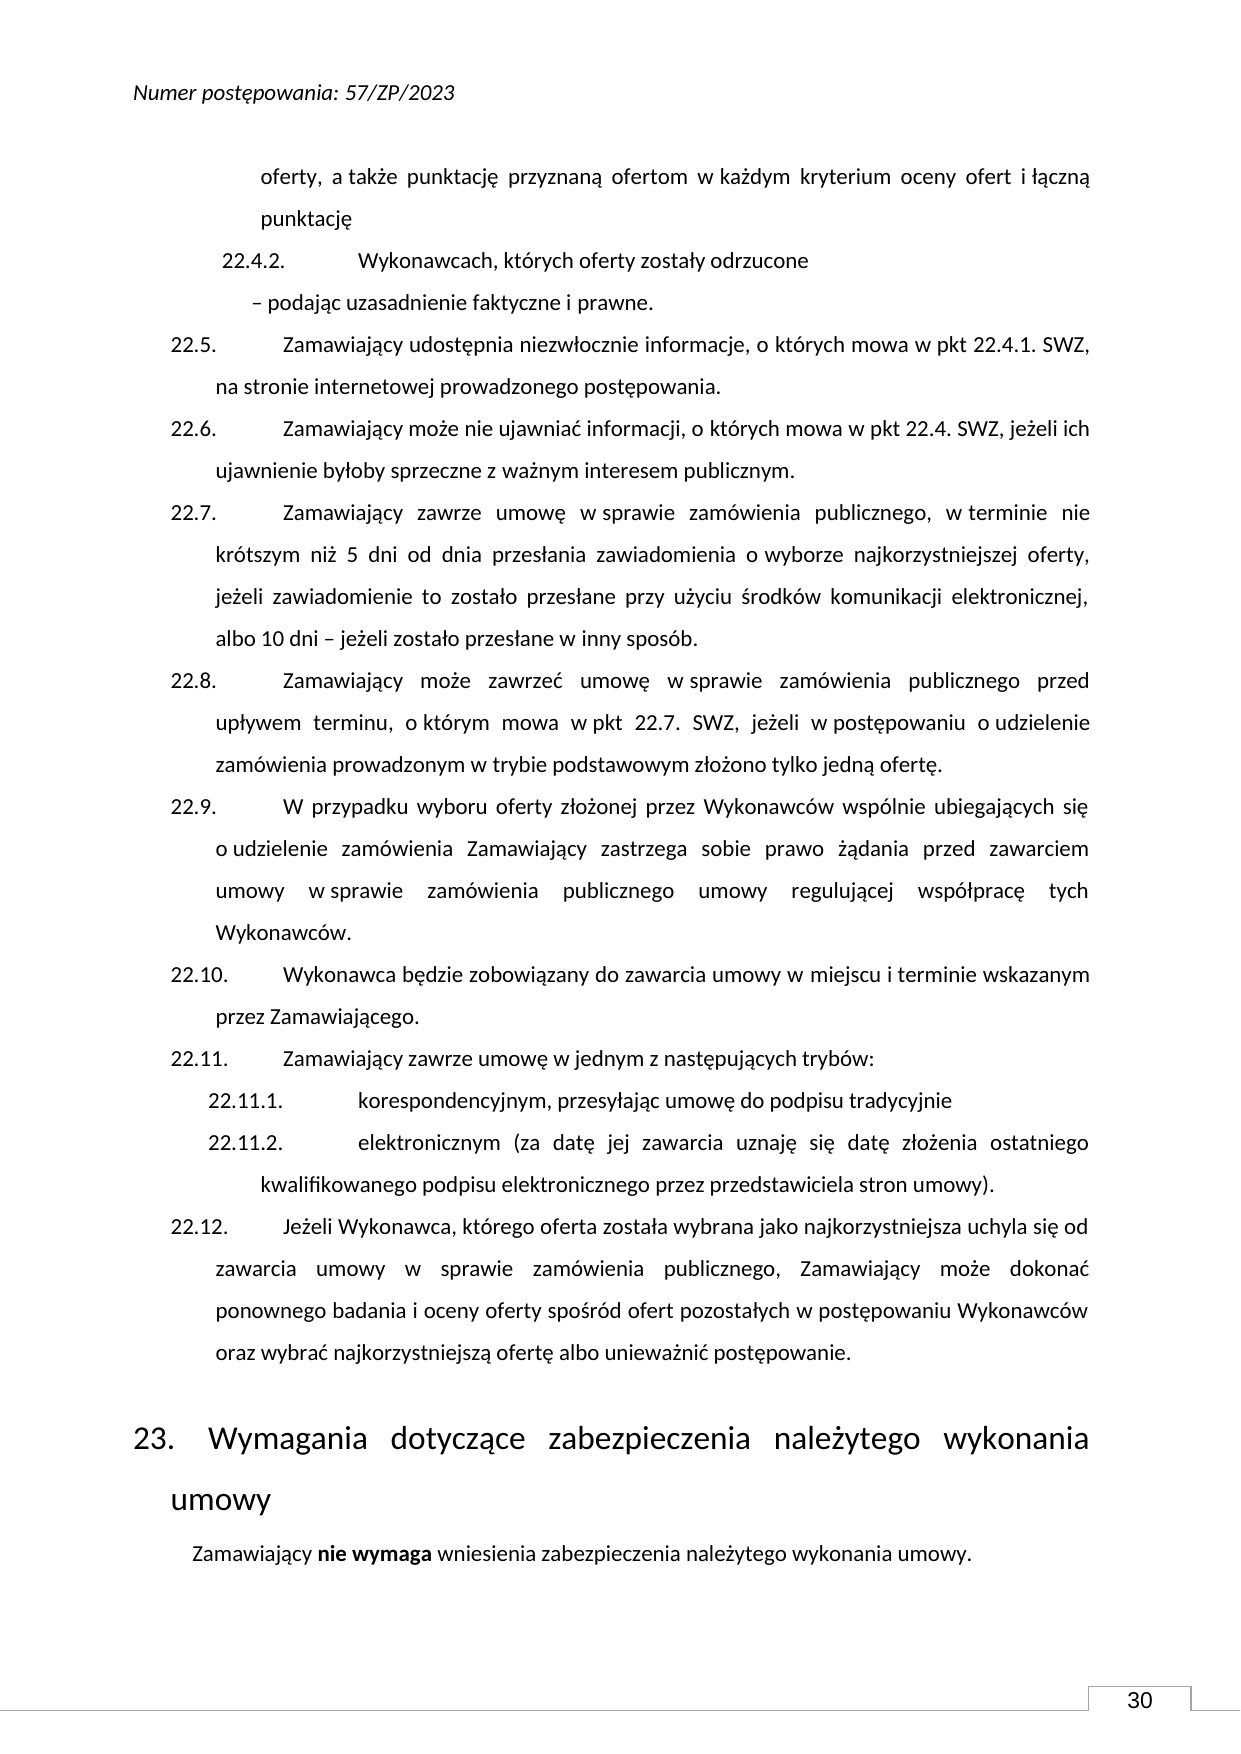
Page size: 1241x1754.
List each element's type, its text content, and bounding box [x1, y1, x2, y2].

list korespondencyjnym, przesyłając umowę do podpisu tradycyjnie [208, 1086, 1090, 1114]
list Zamawiający zawrze umowę w sprawie zamówienia publicznego, w terminie nie krótszym niż 5 dni od dnia przesłania zawiadomienia o wyborze najkorzystniejszej oferty, jeżeli zawiadomienie to zostało przesłane przy użyciu środków komunikacji elektronicznej, albo 10 dni – jeżeli zostało przesłane w inny sposób. [170, 498, 1090, 652]
list Zamawiający może zawrzeć umowę w sprawie zamówienia publicznego przed upływem terminu, o którym mowa w pkt 22.7. SWZ, jeżeli w postępowaniu o udzielenie zamówienia prowadzonym w trybie podstawowym złożono tylko jedną ofertę. [170, 666, 1090, 778]
list Zamawiający udostępnia niezwłocznie informacje, o których mowa w pkt 22.4.1. SWZ, na stronie internetowej prowadzonego postępowania. [170, 330, 1090, 400]
list Wykonawca będzie zobowiązany do zawarcia umowy w miejscu i terminie wskazanym przez Zamawiającego. [170, 960, 1090, 1030]
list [208, 162, 1090, 232]
list elektronicznym (za datę jej zawarcia uznaję się datę złożenia ostatniego kwalifikowanego podpisu elektronicznego przez przedstawiciela stron umowy). [208, 1128, 1090, 1198]
list W przypadku wyboru oferty złożonej przez Wykonawców wspólnie ubiegających się o udzielenie zamówienia Zamawiający zastrzega sobie prawo żądania przed zawarciem umowy w sprawie zamówienia publicznego umowy regulującej współpracę tych Wykonawców. [170, 792, 1090, 946]
list Jeżeli Wykonawca, którego oferta została wybrana jako najkorzystniejsza uchyla się od zawarcia umowy w sprawie zamówienia publicznego, Zamawiający może dokonać ponownego badania i oceny oferty spośród ofert pozostałych w postępowaniu Wykonawców oraz wybrać najkorzystniejszą ofertę albo unieważnić postępowanie. [170, 1212, 1090, 1366]
list Wykonawcach, których oferty zostały odrzucone [222, 246, 1090, 274]
list Zamawiający może nie ujawniać informacji, o których mowa w pkt 22.4. SWZ, jeżeli ich ujawnienie byłoby sprzeczne z ważnym interesem publicznym. [170, 414, 1090, 484]
subtitle Wymagania dotyczące zabezpieczenia należytego wykonania umowy [133, 1417, 1090, 1519]
list Zamawiający zawrze umowę w jednym z następujących trybów: [170, 1044, 1090, 1072]
list – podając uzasadnienie faktyczne i prawne. [251, 288, 1090, 316]
text Zamawiający nie wymaga wniesienia zabezpieczenia należytego wykonania umowy. [192, 1539, 1090, 1567]
